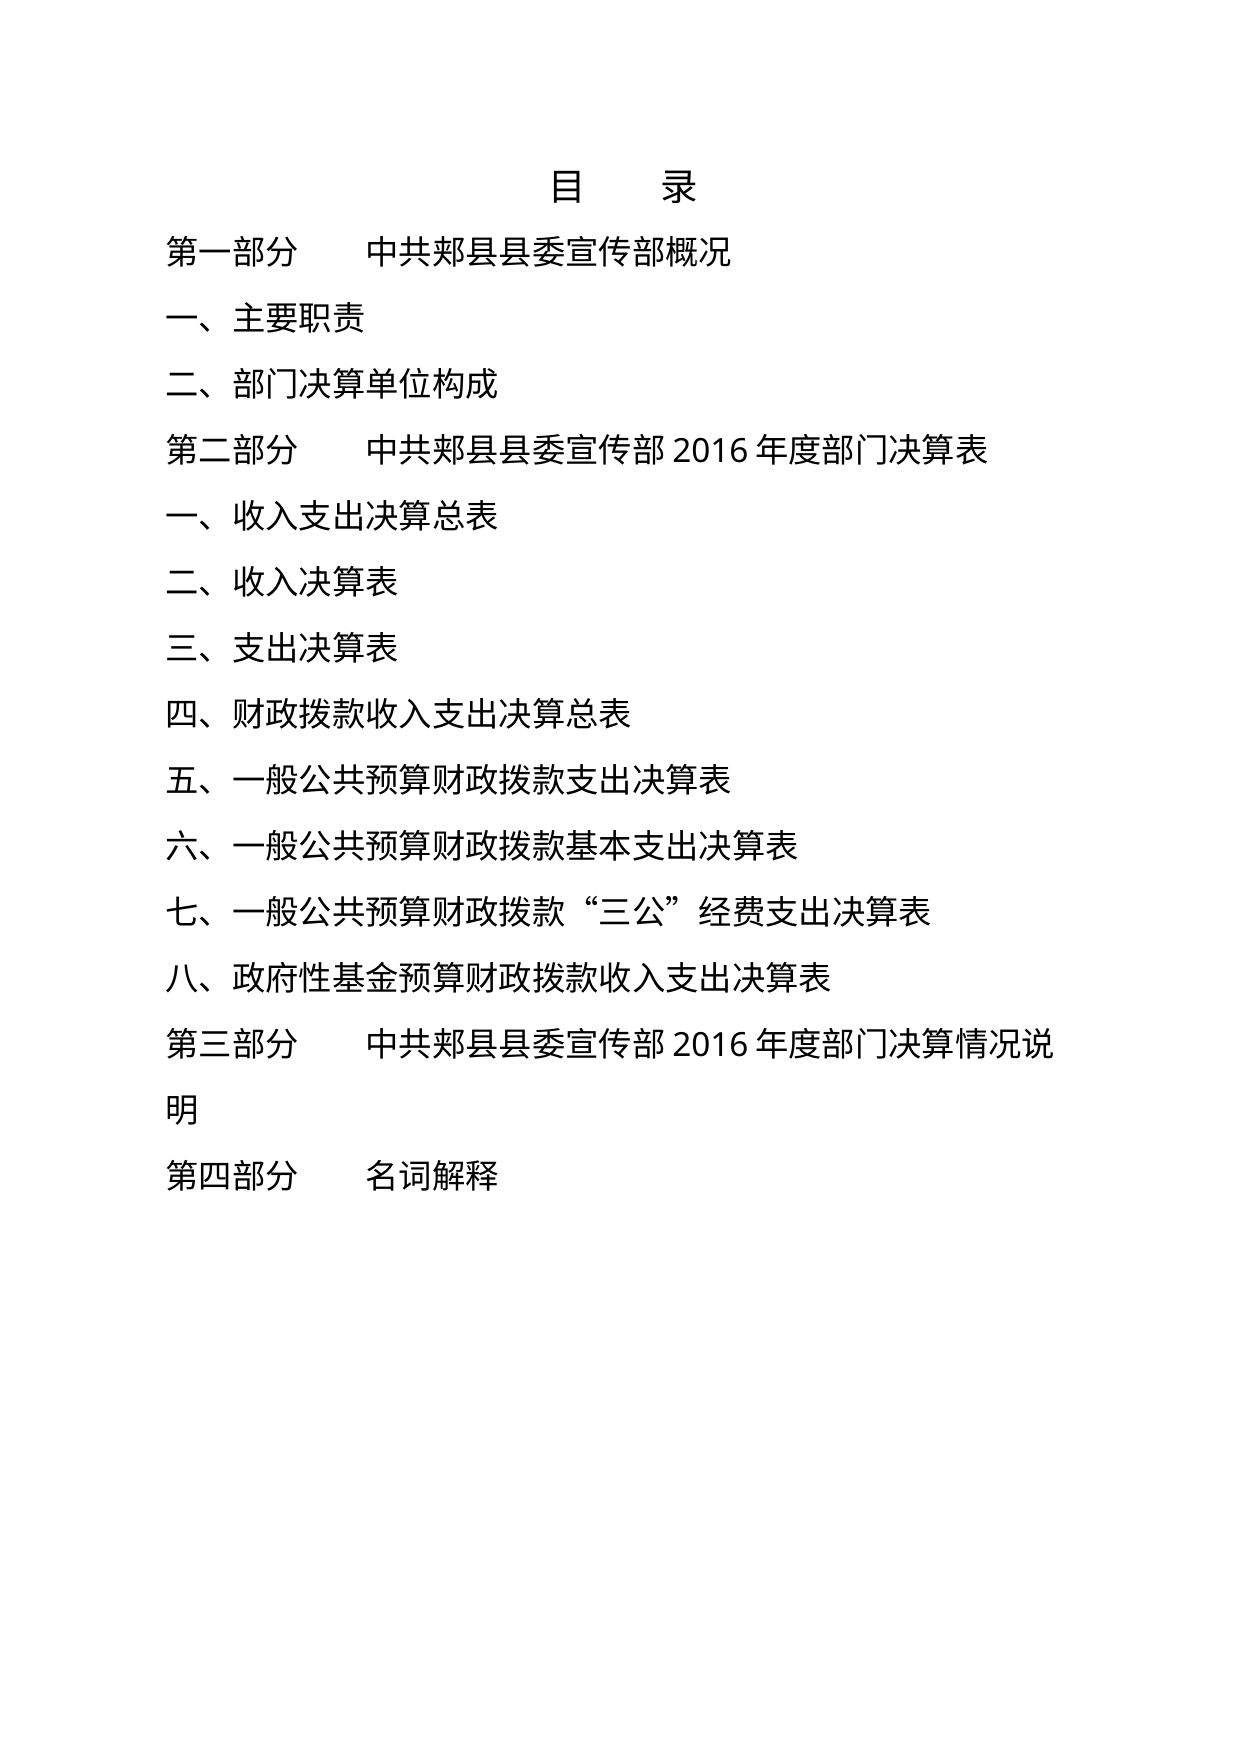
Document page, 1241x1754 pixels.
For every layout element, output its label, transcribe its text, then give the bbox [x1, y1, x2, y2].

text 第四部分 名词解释 [165, 1141, 1081, 1207]
list 部门决算单位构成 [165, 349, 1081, 415]
text 一、收入支出决算总表 [165, 481, 1081, 547]
text 七、一般公共预算财政拨款“三公”经费支出决算表 [165, 877, 1081, 943]
text 第二部分 中共郏县县委宣传部2016年度部门决算表 [165, 415, 1081, 481]
text 四、财政拨款收入支出决算总表 [165, 679, 1081, 745]
text 三、支出决算表 [165, 613, 1081, 679]
text 五、一般公共预算财政拨款支出决算表 [165, 745, 1081, 811]
text 第一部分 中共郏县县委宣传部概况 [165, 217, 1081, 283]
text 目 录 [165, 151, 1081, 217]
list 主要职责 [165, 283, 1081, 349]
text 二、收入决算表 [165, 547, 1081, 613]
text 六、一般公共预算财政拨款基本支出决算表 [165, 811, 1081, 877]
text 八、政府性基金预算财政拨款收入支出决算表 [165, 943, 1081, 1009]
text 第三部分 中共郏县县委宣传部2016年度部门决算情况说明 [165, 1009, 1081, 1141]
